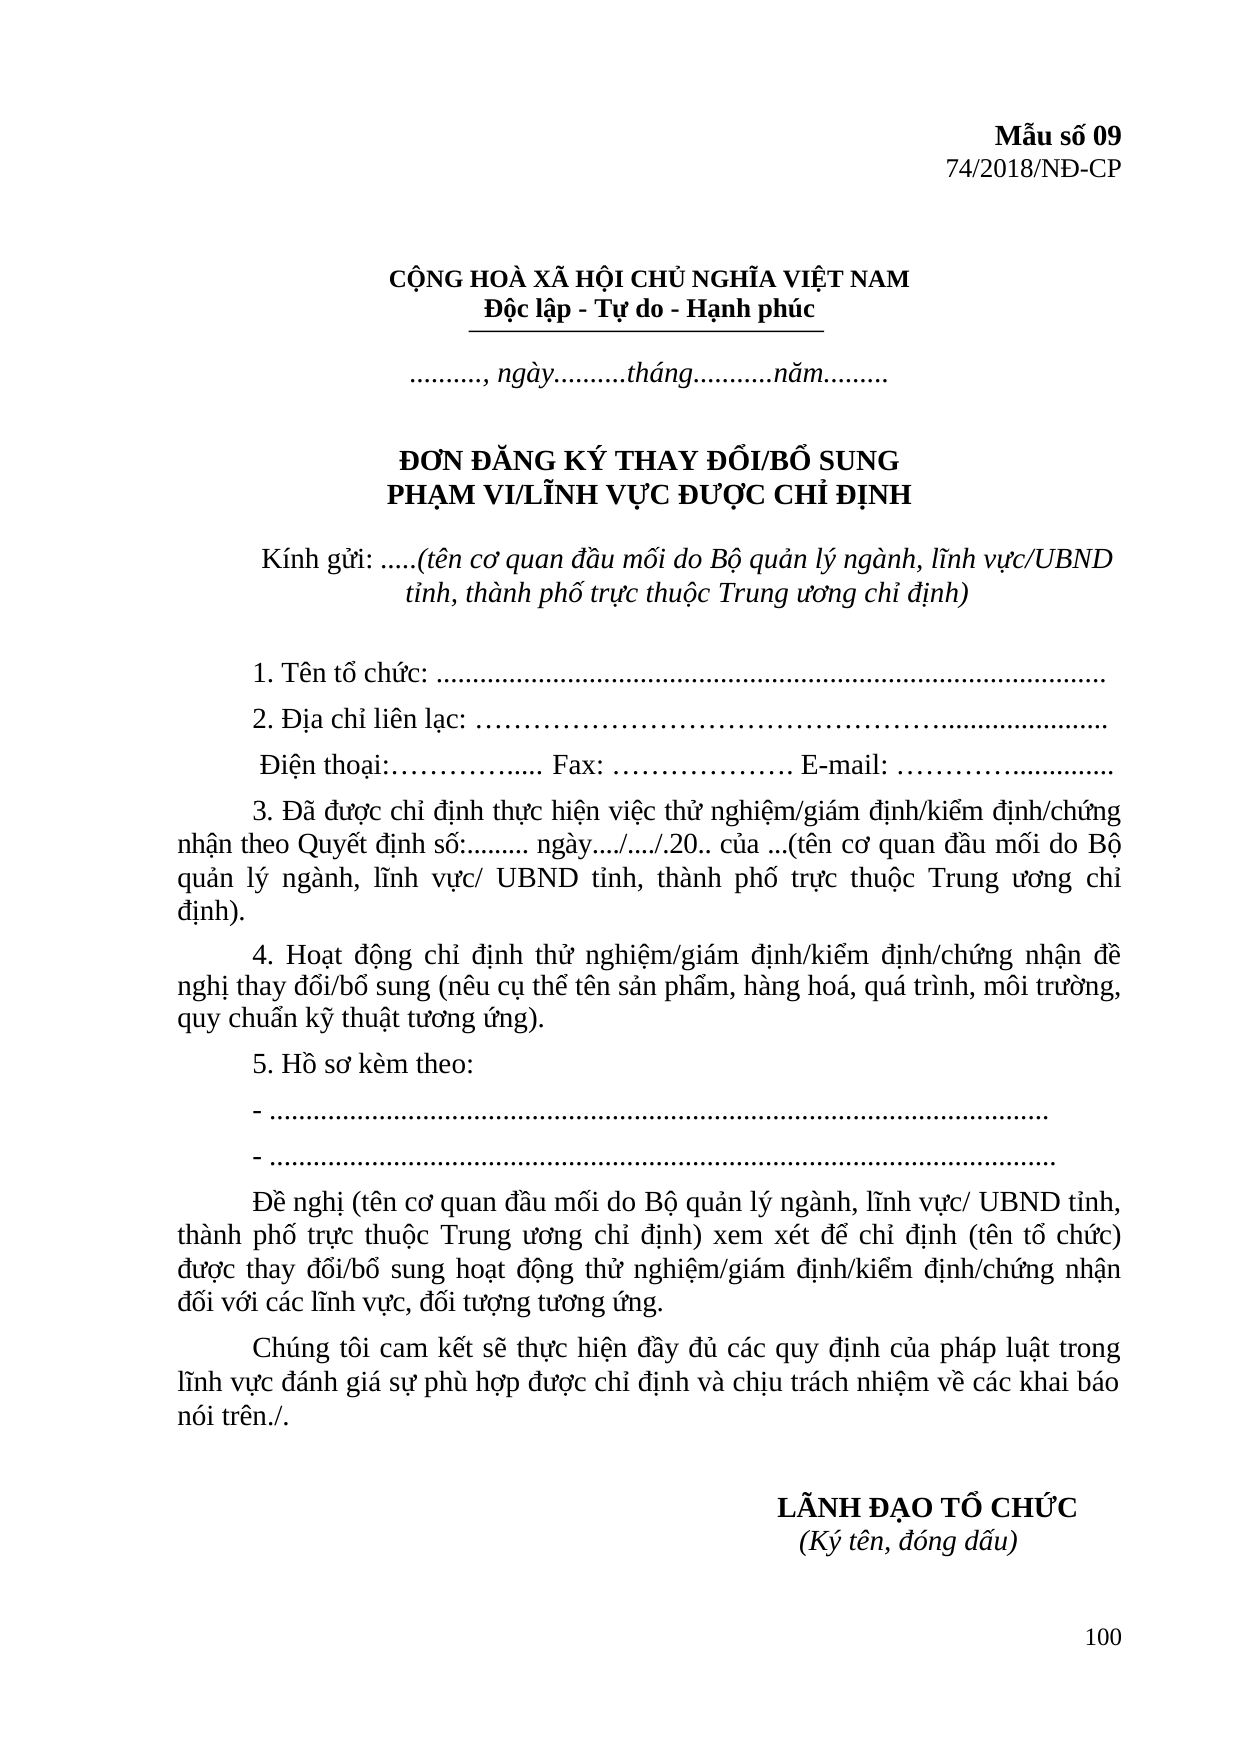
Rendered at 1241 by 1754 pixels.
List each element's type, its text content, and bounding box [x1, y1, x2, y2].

text .........., ngày..........tháng...........năm......... [177, 355, 1122, 388]
text Độc lập - Tự do - Hạnh phúc [177, 292, 1122, 324]
text 2. Địa chỉ liên lạc: …………………………………………....................... [177, 701, 1122, 734]
text (Ký tên, đóng dấu) [702, 1523, 1122, 1557]
text - ............................................................................................................ [177, 1138, 1122, 1171]
text Điện thoại:…………..... Fax: ………………. E-mail: ………….............. [177, 747, 1122, 780]
text Kính gửi: .....(tên cơ quan đầu mối do Bộ quản lý ngành, lĩnh vực/UBND tỉnh, thành phố trực thuộc Trung ương chỉ định) [252, 542, 1122, 609]
text - ........................................................................................................... [177, 1092, 1122, 1125]
text Chúng tôi cam kết sẽ thực hiện đầy đủ các quy định của pháp luật trong lĩnh vực đánh giá sự phù hợp được chỉ định và chịu trách nhiệm về các khai báo nói trên./. [177, 1331, 1122, 1431]
text 74/2018/NĐ-CP [177, 152, 1122, 183]
text 4. Hoạt động chỉ định thử nghiệm/giám định/kiểm định/chứng nhận đề nghị thay đổi/bổ sung (nêu cụ thể tên sản phẩm, hàng hoá, quá trình, môi trường, quy chuẩn kỹ thuật tương ứng). [177, 939, 1122, 1033]
text 1. Tên tổ chức: ............................................................................................ [177, 655, 1122, 688]
text PHẠM VI/LĨNH VỰC ĐƯỢC CHỈ ĐỊNH [177, 477, 1122, 511]
text Mẫu số 09 [177, 118, 1122, 152]
text Đề nghị (tên cơ quan đầu mối do Bộ quản lý ngành, lĩnh vực/ UBND tỉnh, thành phố trực thuộc Trung ương chỉ định) xem xét để chỉ định (tên tổ chức) được thay đổi/bổ sung hoạt động thử nghiệm/giám định/kiểm định/chứng nhận đối với các lĩnh vực, đối tượng tương ứng. [177, 1184, 1122, 1318]
text LÃNH ĐẠO TỔ CHỨC [702, 1490, 1122, 1523]
text 3. Đã được chỉ định thực hiện việc thử nghiệm/giám định/kiểm định/chứng nhận theo Quyết định số:......... ngày..../..../.20.. của ...(tên cơ quan đầu mối do Bộ quản lý ngành, lĩnh vực/ UBND tỉnh, thành phố trực thuộc Trung ương chỉ định). [177, 793, 1122, 927]
text 5. Hồ sơ kèm theo: [177, 1046, 1122, 1079]
text ĐƠN ĐĂNG KÝ THAY ĐỔI/BỔ SUNG [177, 443, 1122, 477]
text CỘNG HOÀ XÃ HỘI CHỦ NGHĨA VIỆT NAM [177, 264, 1122, 292]
